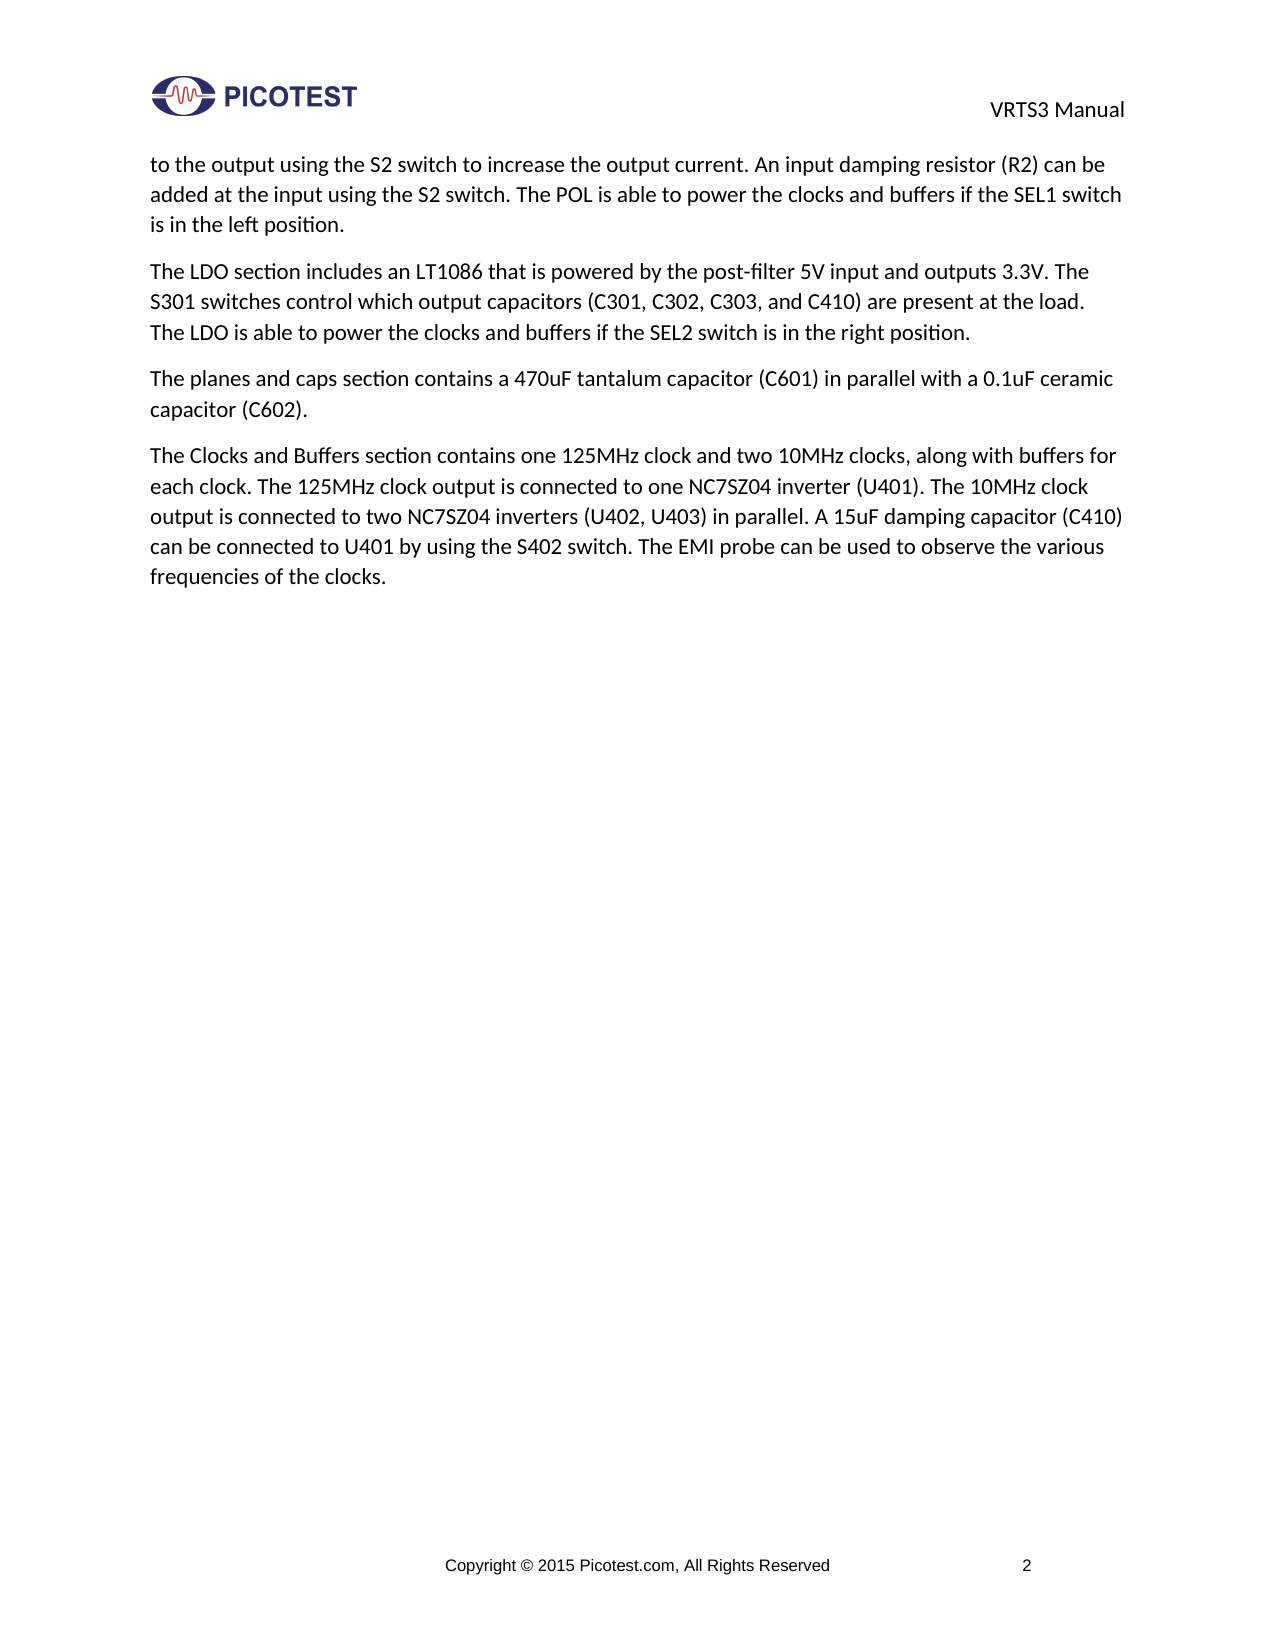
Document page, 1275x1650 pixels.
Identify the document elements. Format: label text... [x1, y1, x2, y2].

text The planes and caps section contains a 470uF tantalum capacitor (C601) in parallel with a 0.1uF ceramic capacitor (C602). [150, 364, 1125, 423]
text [150, 150, 1125, 238]
picture [150, 75, 358, 118]
text The LDO section includes an LT1086 that is powered by the post-filter 5V input and outputs 3.3V. The S301 switches control which output capacitors (C301, C302, C303, and C410) are present at the load. The LDO is able to power the clocks and buffers if the SEL2 switch is in the right position. [150, 257, 1125, 346]
text The Clocks and Buffers section contains one 125MHz clock and two 10MHz clocks, along with buffers for each clock. The 125MHz clock output is connected to one NC7SZ04 inverter (U401). The 10MHz clock output is connected to two NC7SZ04 inverters (U402, U403) in parallel. A 15uF damping capacitor (C410) can be connected to U401 by using the S402 switch. The EMI probe can be used to observe the various frequencies of the clocks. [150, 442, 1125, 591]
